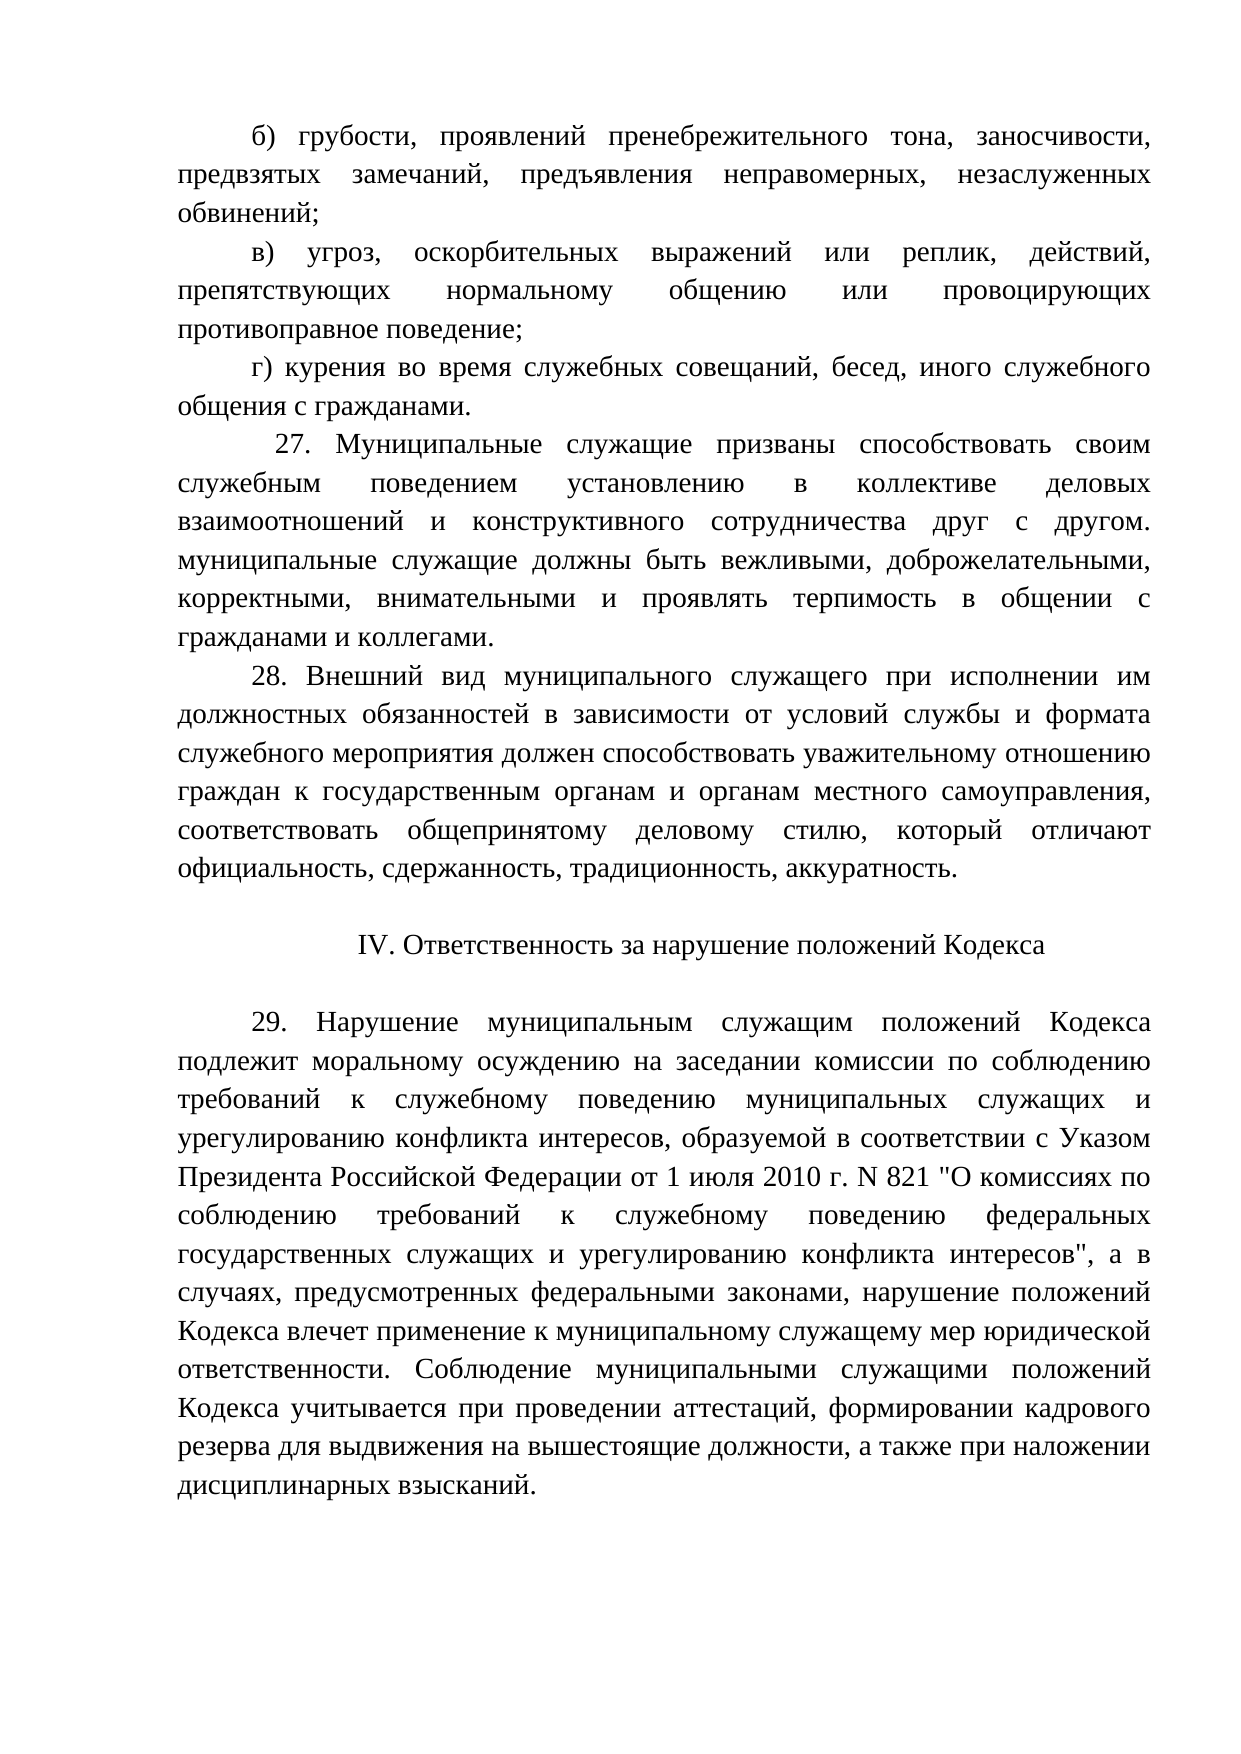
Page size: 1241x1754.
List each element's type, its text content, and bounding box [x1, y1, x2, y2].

text 28. Внешний вид муниципального служащего при исполнении им должностных обязанностей в зависимости от условий службы и формата служебного мероприятия должен способствовать уважительному отношению граждан к государственным органам и органам местного самоуправления, соответствовать общепринятому деловому стилю, который отличают официальность, сдержанность, традиционность, аккуратность. [177, 658, 1152, 884]
text 27. Муниципальные служащие призваны способствовать своим служебным поведением установлению в коллективе деловых взаимоотношений и конструктивного сотрудничества друг с другом. муниципальные служащие должны быть вежливыми, доброжелательными, корректными, внимательными и проявлять терпимость в общении с гражданами и коллегами. [177, 426, 1152, 653]
text в) угроз, оскорбительных выражений или реплик, действий, препятствующих нормальному общению или провоцирующих противоправное поведение; [177, 234, 1152, 344]
text г) курения во время служебных совещаний, бесед, иного служебного общения с гражданами. [177, 349, 1152, 421]
text 29. Нарушение муниципальным служащим положений Кодекса подлежит моральному осуждению на заседании комиссии по соблюдению требований к служебному поведению муниципальных служащих и урегулированию конфликта интересов, образуемой в соответствии с Указом Президента Российской Федерации от 1 июля 2010 г. N 821 "О комиссиях по соблюдению требований к служебному поведению федеральных государственных служащих и урегулированию конфликта интересов", а в случаях, предусмотренных федеральными законами, нарушение положений Кодекса влечет применение к муниципальному служащему мер юридической ответственности. Соблюдение муниципальными служащими положений Кодекса учитывается при проведении аттестаций, формировании кадрового резерва для выдвижения на вышестоящие должности, а также при наложении дисциплинарных взысканий. [177, 1004, 1152, 1501]
text IV. Ответственность за нарушение положений Кодекса [177, 927, 1152, 961]
text б) грубости, проявлений пренебрежительного тона, заносчивости, предвзятых замечаний, предъявления неправомерных, незаслуженных обвинений; [177, 118, 1152, 229]
